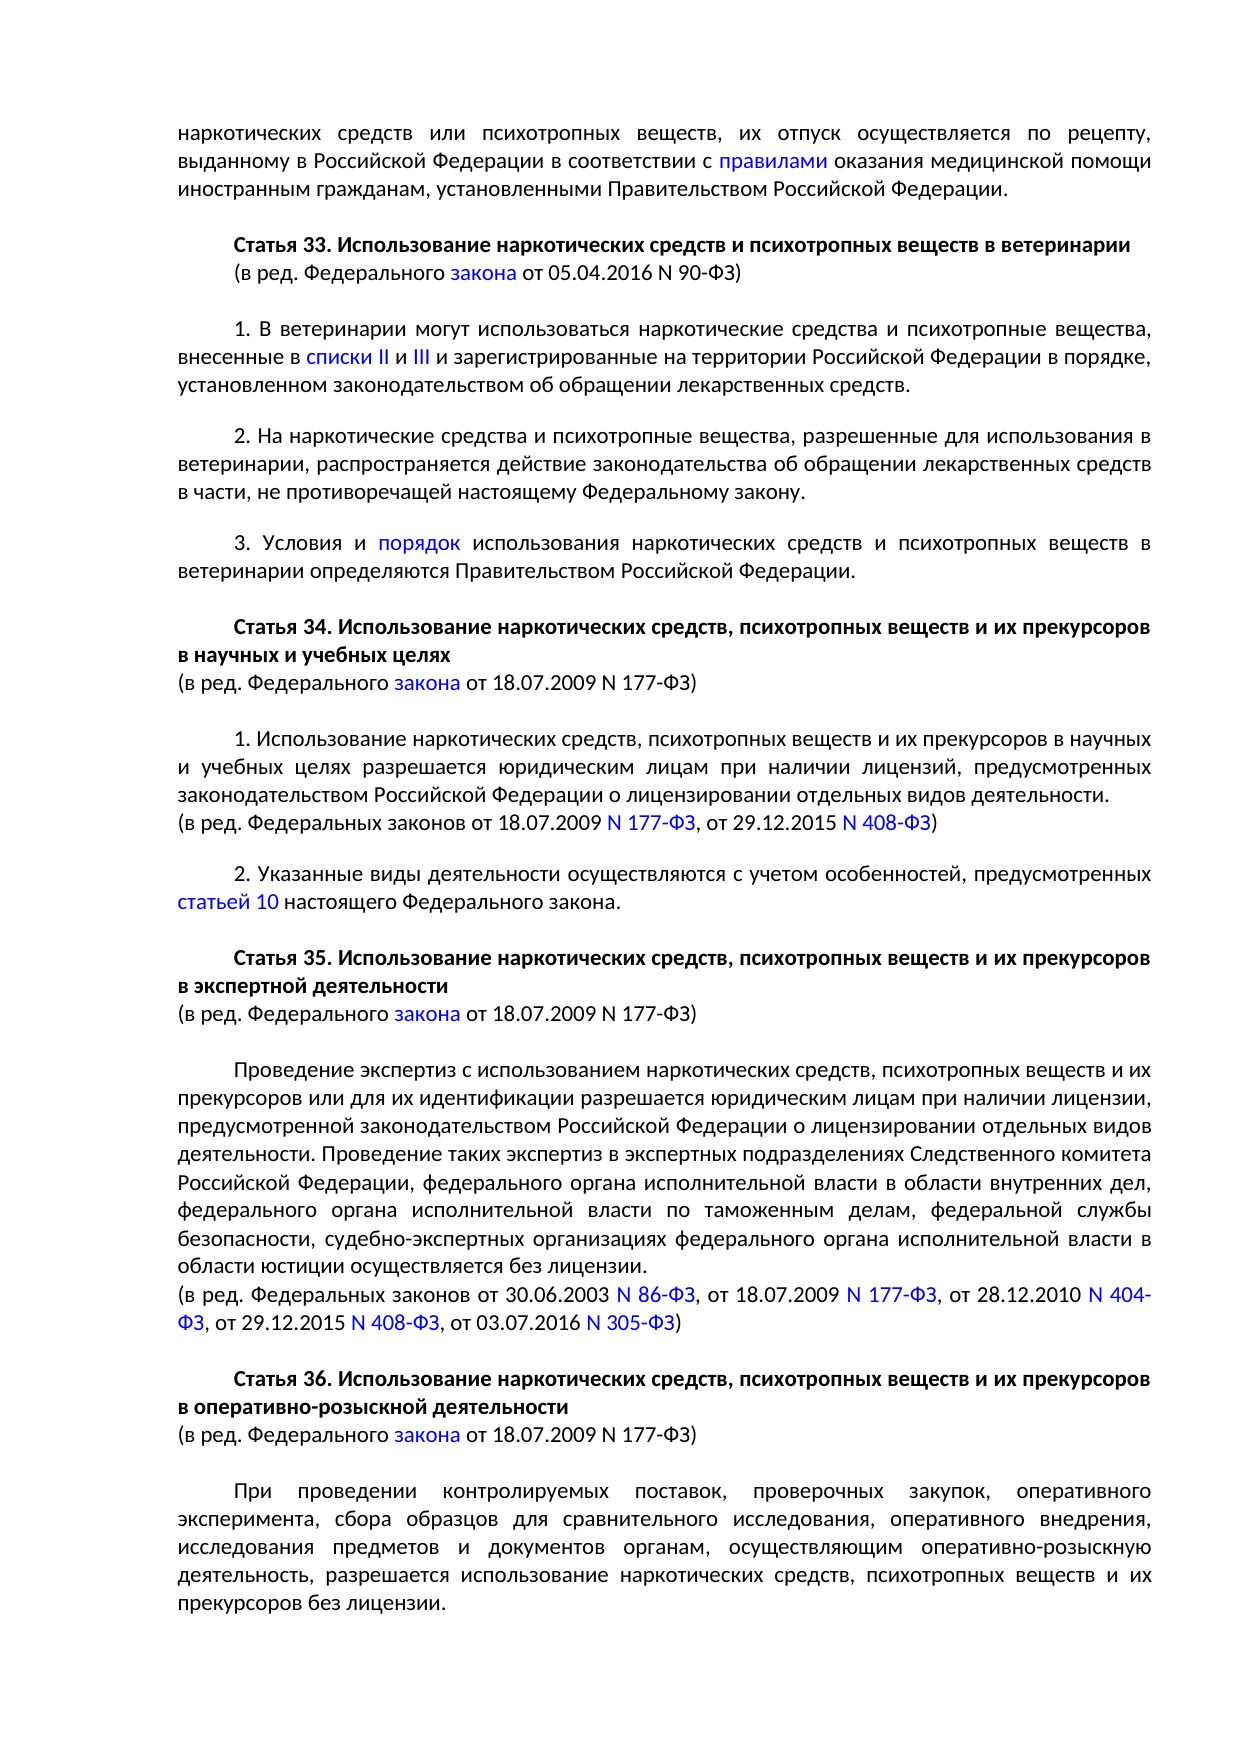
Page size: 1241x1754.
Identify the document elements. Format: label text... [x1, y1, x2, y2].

title Статья 36. Использование наркотических средств, психотропных веществ и их прекурсоров в оперативно-розыскной деятельности [177, 1364, 1152, 1420]
title Статья 33. Использование наркотических средств и психотропных веществ в ветеринарии [177, 230, 1152, 258]
text 2. На наркотические средства и психотропные вещества, разрешенные для использования в ветеринарии, распространяется действие законодательства об обращении лекарственных средств в части, не противоречащей настоящему Федеральному закону. [177, 421, 1152, 505]
text Проведение экспертиз с использованием наркотических средств, психотропных веществ и их прекурсоров или для их идентификации разрешается юридическим лицам при наличии лицензии, предусмотренной законодательством Российской Федерации о лицензировании отдельных видов деятельности. Проведение таких экспертиз в экспертных подразделениях Следственного комитета Российской Федерации, федерального органа исполнительной власти в области внутренних дел, федерального органа исполнительной власти по таможенным делам, федеральной службы безопасности, судебно-экспертных организациях федерального органа исполнительной власти в области юстиции осуществляется без лицензии. [177, 1056, 1152, 1280]
title Статья 34. Использование наркотических средств, психотропных веществ и их прекурсоров в научных и учебных целях [177, 612, 1152, 668]
title Статья 35. Использование наркотических средств, психотропных веществ и их прекурсоров в экспертной деятельности [177, 943, 1152, 999]
text (в ред. Федерального закона от 18.07.2009 N 177-ФЗ) [177, 668, 1152, 696]
text 1. В ветеринарии могут использоваться наркотические средства и психотропные вещества, внесенные в списки II и III и зарегистрированные на территории Российской Федерации в порядке, установленном законодательством об обращении лекарственных средств. [177, 314, 1152, 398]
text 3. Условия и порядок использования наркотических средств и психотропных веществ в ветеринарии определяются Правительством Российской Федерации. [177, 528, 1152, 584]
text (в ред. Федеральных законов от 30.06.2003 N 86-ФЗ, от 18.07.2009 N 177-ФЗ, от 28.12.2010 N 404-ФЗ, от 29.12.2015 N 408-ФЗ, от 03.07.2016 N 305-ФЗ) [177, 1280, 1152, 1336]
text (в ред. Федеральных законов от 18.07.2009 N 177-ФЗ, от 29.12.2015 N 408-ФЗ) [177, 808, 1152, 836]
text (в ред. Федерального закона от 05.04.2016 N 90-ФЗ) [177, 258, 1152, 286]
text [177, 118, 1152, 202]
text (в ред. Федерального закона от 18.07.2009 N 177-ФЗ) [177, 999, 1152, 1027]
text (в ред. Федерального закона от 18.07.2009 N 177-ФЗ) [177, 1420, 1152, 1448]
text При проведении контролируемых поставок, проверочных закупок, оперативного эксперимента, сбора образцов для сравнительного исследования, оперативного внедрения, исследования предметов и документов органам, осуществляющим оперативно-розыскную деятельность, разрешается использование наркотических средств, психотропных веществ и их прекурсоров без лицензии. [177, 1476, 1152, 1616]
text 2. Указанные виды деятельности осуществляются с учетом особенностей, предусмотренных статьей 10 настоящего Федерального закона. [177, 859, 1152, 915]
text 1. Использование наркотических средств, психотропных веществ и их прекурсоров в научных и учебных целях разрешается юридическим лицам при наличии лицензий, предусмотренных законодательством Российской Федерации о лицензировании отдельных видов деятельности. [177, 724, 1152, 808]
